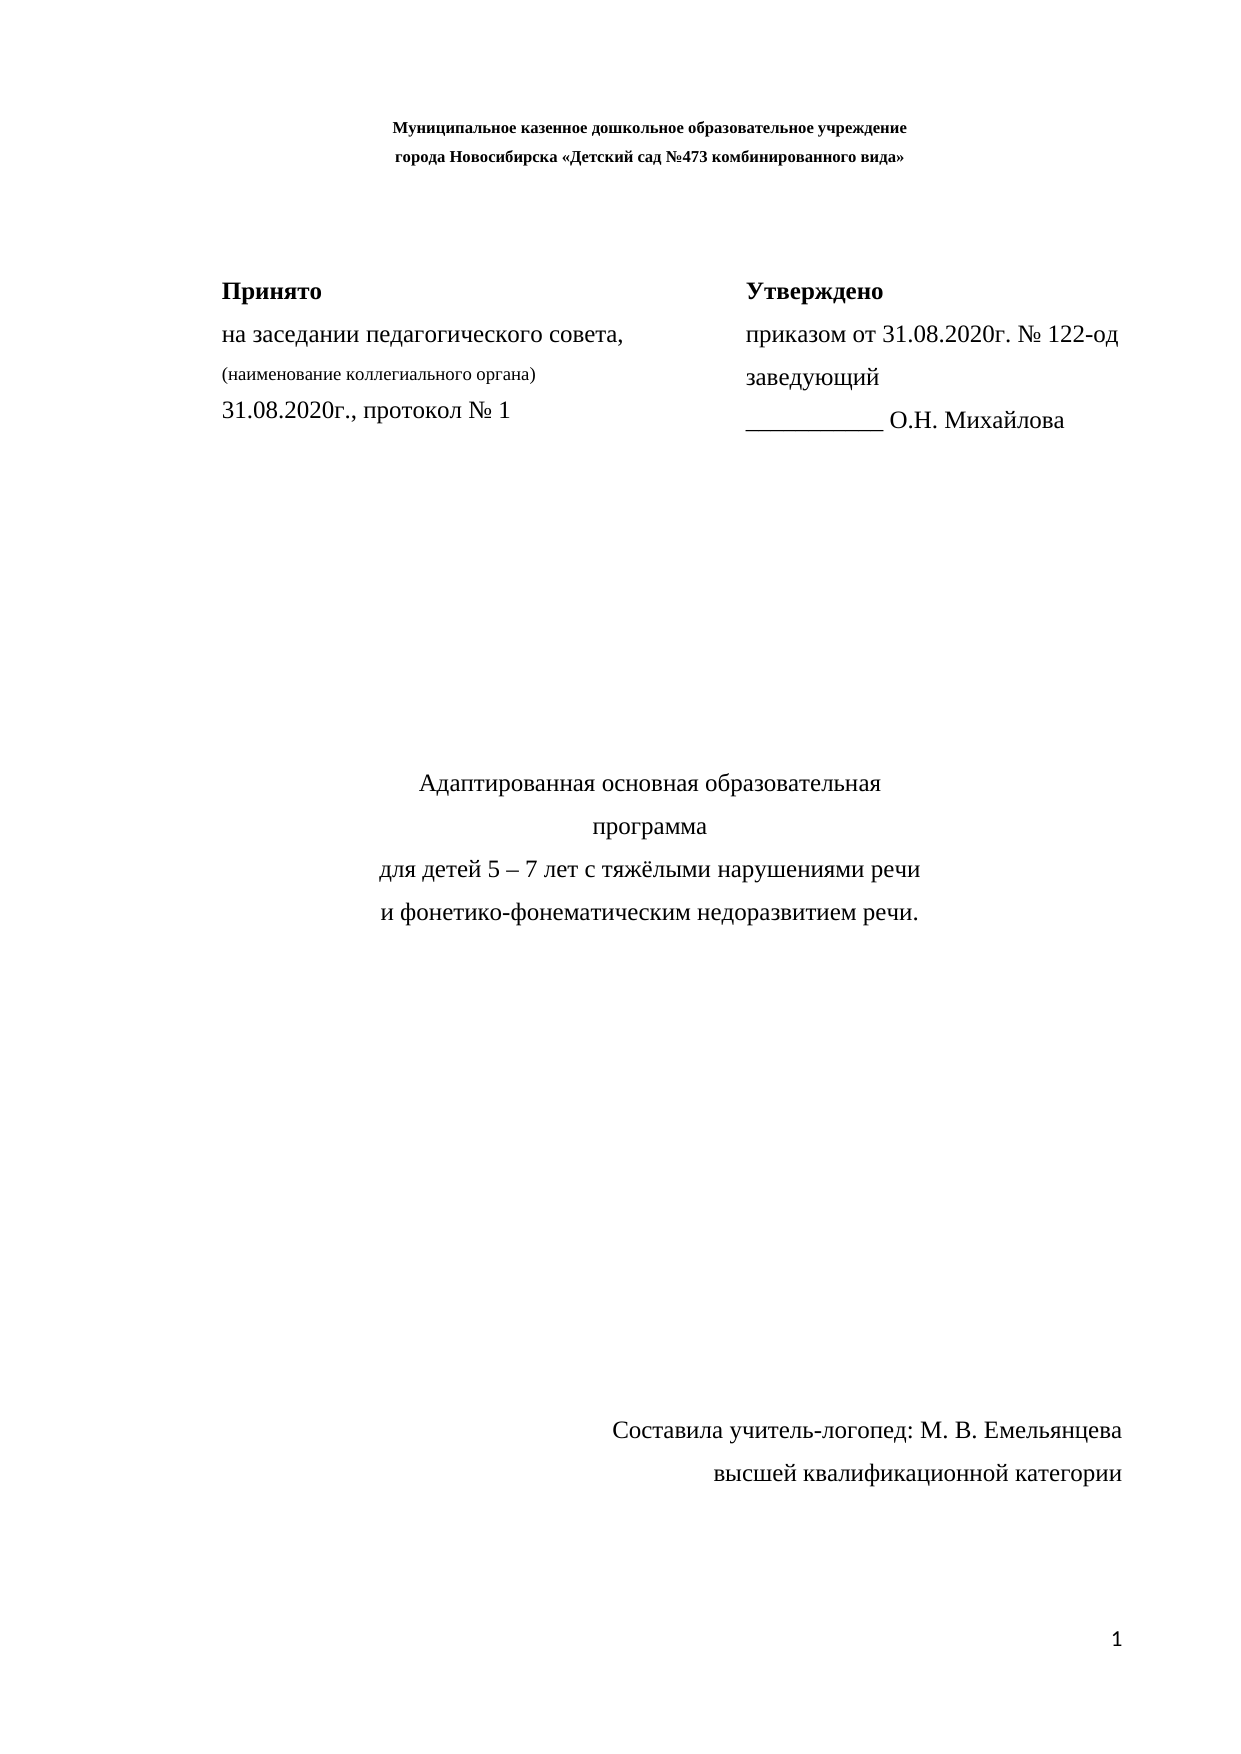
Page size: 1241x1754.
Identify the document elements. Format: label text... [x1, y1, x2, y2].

table_header Утверждено приказом от 31.08.2020г. № 122-од заведующий ___________ О.Н. Михайлова [654, 276, 1133, 552]
text высшей квалификационной категории [177, 1458, 1122, 1487]
text для детей 5 – 7 лет с тяжёлыми нарушениями речи [177, 854, 1122, 883]
text города Новосибирска «Детский сад №473 комбинированного вида» [177, 147, 1122, 166]
text программа [177, 811, 1122, 840]
text Адаптированная основная образовательная [177, 768, 1122, 797]
table_header Принято на заседании педагогического совета, (наименование коллегиального органа) 31.08.2020г., протокол № 1 [166, 276, 653, 552]
text и фонетико-фонематическим недоразвитием речи. [177, 897, 1122, 926]
text Муниципальное казенное дошкольное образовательное учреждение [177, 118, 1122, 137]
text Составила учитель-логопед: М. В. Емельянцева [177, 1415, 1122, 1443]
